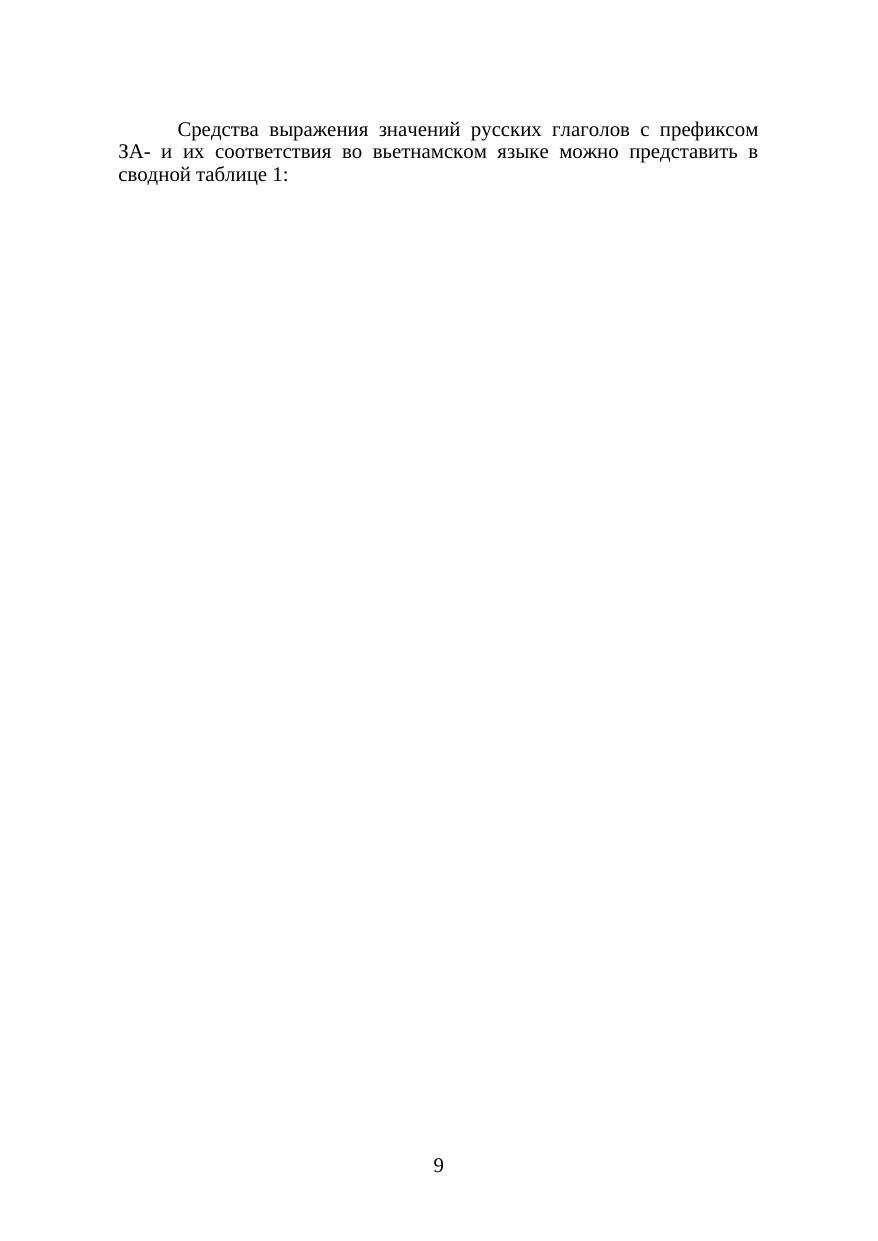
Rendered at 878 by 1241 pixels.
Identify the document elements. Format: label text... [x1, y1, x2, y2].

text Средства выражения значений русских глаголов с префиксом ЗА- и их соответствия во вьетнамском языке можно представить в сводной таблице 1: [118, 118, 759, 186]
